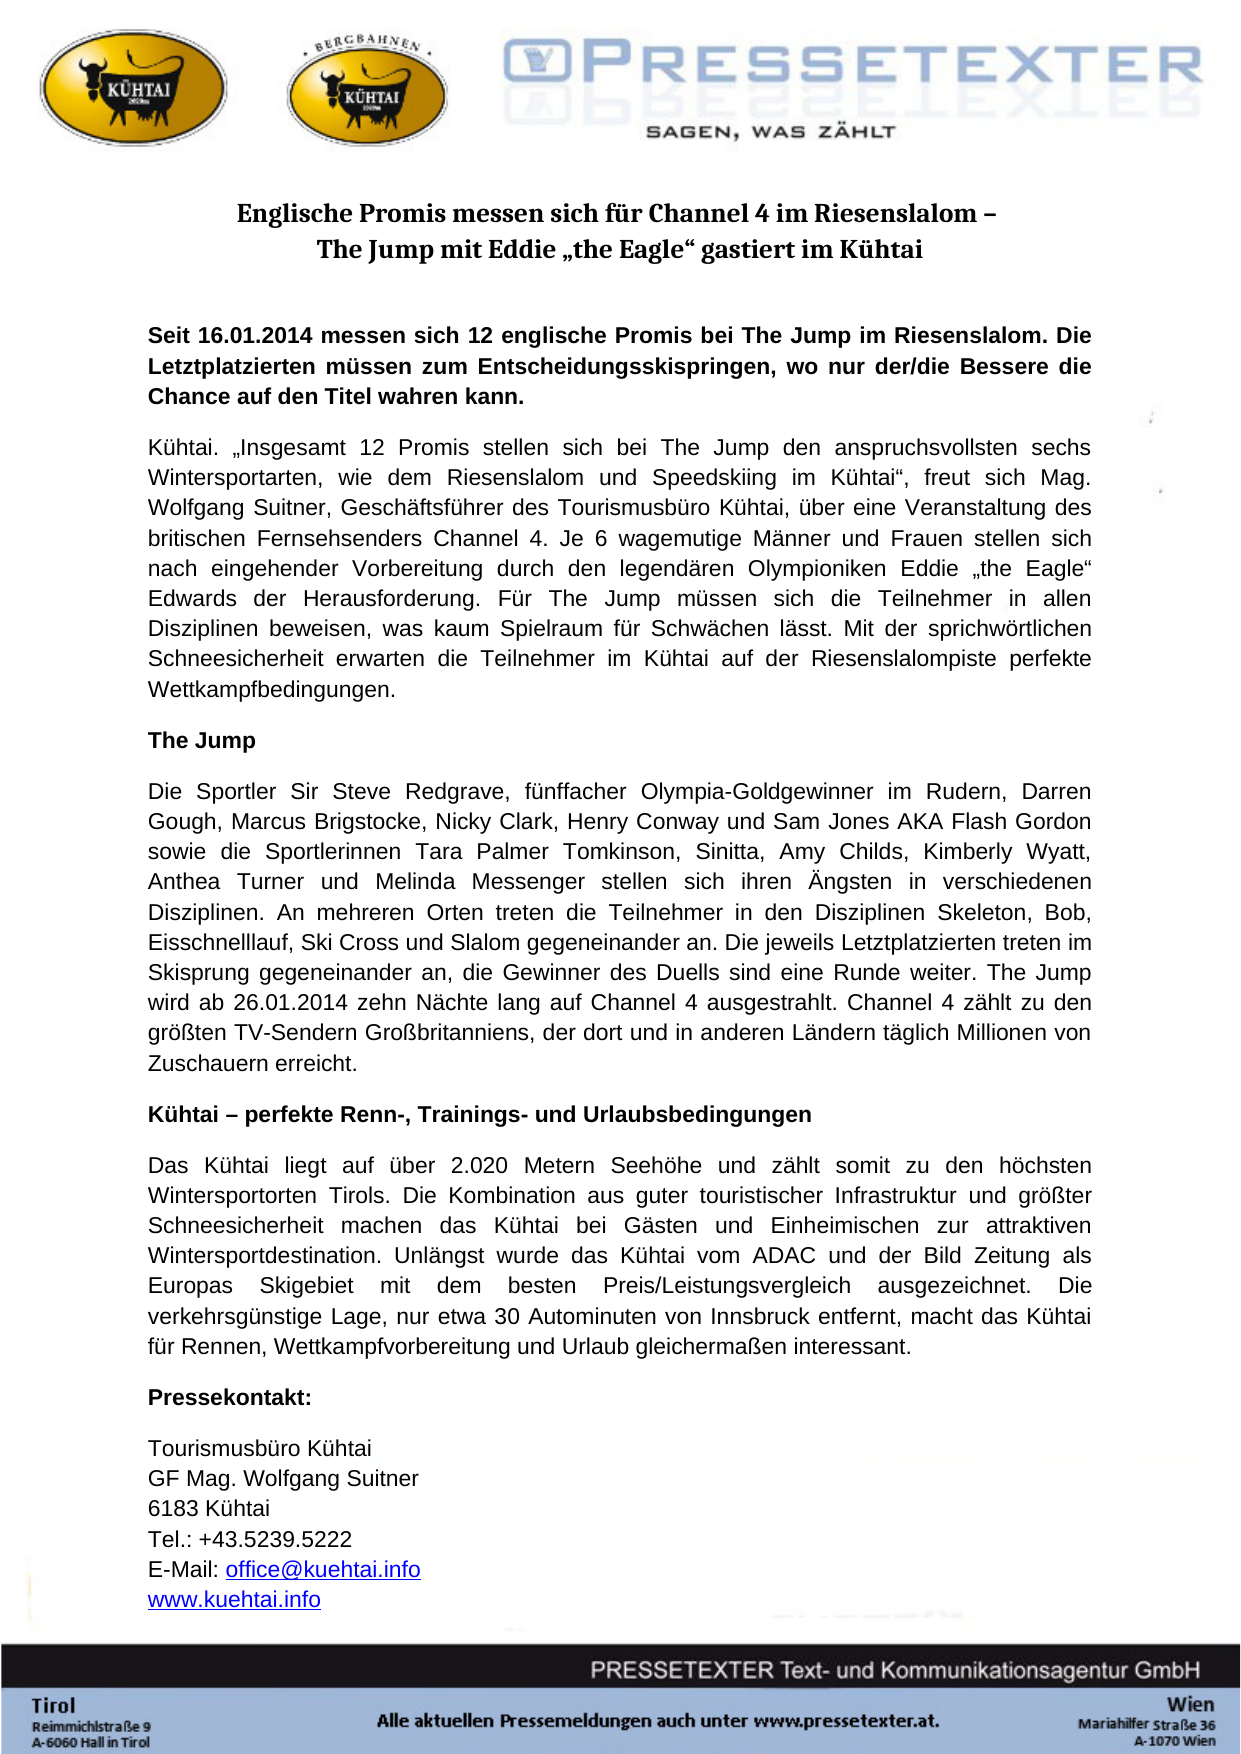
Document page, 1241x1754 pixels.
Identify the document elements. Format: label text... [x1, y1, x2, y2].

text The Jump [148, 727, 1093, 753]
text Die Sportler Sir Steve Redgrave, fünffacher Olympia-Goldgewinner im Rudern, Darren Gough, Marcus Brigstocke, Nicky Clark, Henry Conway und Sam Jones AKA Flash Gordon sowie die Sportlerinnen Tara Palmer Tomkinson, Sinitta, Amy Childs, Kimberly Wyatt, Anthea Turner und Melinda Messenger stellen sich ihren Ängsten in verschiedenen Disziplinen. An mehreren Orten treten die Teilnehmer in den Disziplinen Skeleton, Bob, Eisschnelllauf, Ski Cross und Slalom gegeneinander an. Die jeweils Letztplatzierten treten im Skisprung gegeneinander an, die Gewinner des Duells sind eine Runde weiter. The Jump wird ab 26.01.2014 zehn Nächte lang auf Channel 4 ausgestrahlt. Channel 4 zählt zu den größten TV-Sendern Großbritanniens, der dort und in anderen Ländern täglich Millionen von Zuschauern erreicht. [148, 778, 1093, 1076]
text Seit 16.01.2014 messen sich 12 englische Promis bei The Jump im Riesenslalom. Die Letztplatzierten müssen zum Entscheidungsskispringen, wo nur der/die Bessere die Chance auf den Titel wahren kann. [148, 322, 1093, 409]
text Tourismusbüro Kühtai GF Mag. Wolfgang Suitner 6183 Kühtai Tel.: +43.5239.5222 E-Mail: office@kuehtai.info www.kuehtai.info [148, 1435, 1093, 1612]
text Pressekontakt: [148, 1384, 1093, 1410]
subtitle Englische Promis messen sich für Channel 4 im Riesenslalom – The Jump mit Eddie „the Eagle“ gastiert im Kühtai [148, 198, 1093, 265]
text Kühtai – perfekte Renn-, Trainings- und Urlaubsbedingungen [148, 1101, 1093, 1127]
picture [1, 28, 1241, 1754]
text Kühtai. „Insgesamt 12 Promis stellen sich bei The Jump den anspruchsvollsten sechs Wintersportarten, wie dem Riesenslalom und Speedskiing im Kühtai“, freut sich Mag. Wolfgang Suitner, Geschäftsführer des Tourismusbüro Kühtai, über eine Veranstaltung des britischen Fernsehsenders Channel 4. Je 6 wagemutige Männer und Frauen stellen sich nach eingehender Vorbereitung durch den legendären Olympioniken Eddie „the Eagle“ Edwards der Herausforderung. Für The Jump müssen sich die Teilnehmer in allen Disziplinen beweisen, was kaum Spielraum für Schwächen lässt. Mit der sprichwörtlichen Schneesicherheit erwarten die Teilnehmer im Kühtai auf der Riesenslalompiste perfekte Wettkampfbedingungen. [148, 434, 1093, 702]
text Das Kühtai liegt auf über 2.020 Metern Seehöhe und zählt somit zu den höchsten Wintersportorten Tirols. Die Kombination aus guter touristischer Infrastruktur und größter Schneesicherheit machen das Kühtai bei Gästen und Einheimischen zur attraktiven Wintersportdestination. Unlängst wurde das Kühtai vom ADAC und der Bild Zeitung als Europas Skigebiet mit dem besten Preis/Leistungsvergleich ausgezeichnet. Die verkehrsgünstige Lage, nur etwa 30 Autominuten von Innsbruck entfernt, macht das Kühtai für Rennen, Wettkampfvorbereitung und Urlaub gleichermaßen interessant. [148, 1152, 1093, 1359]
